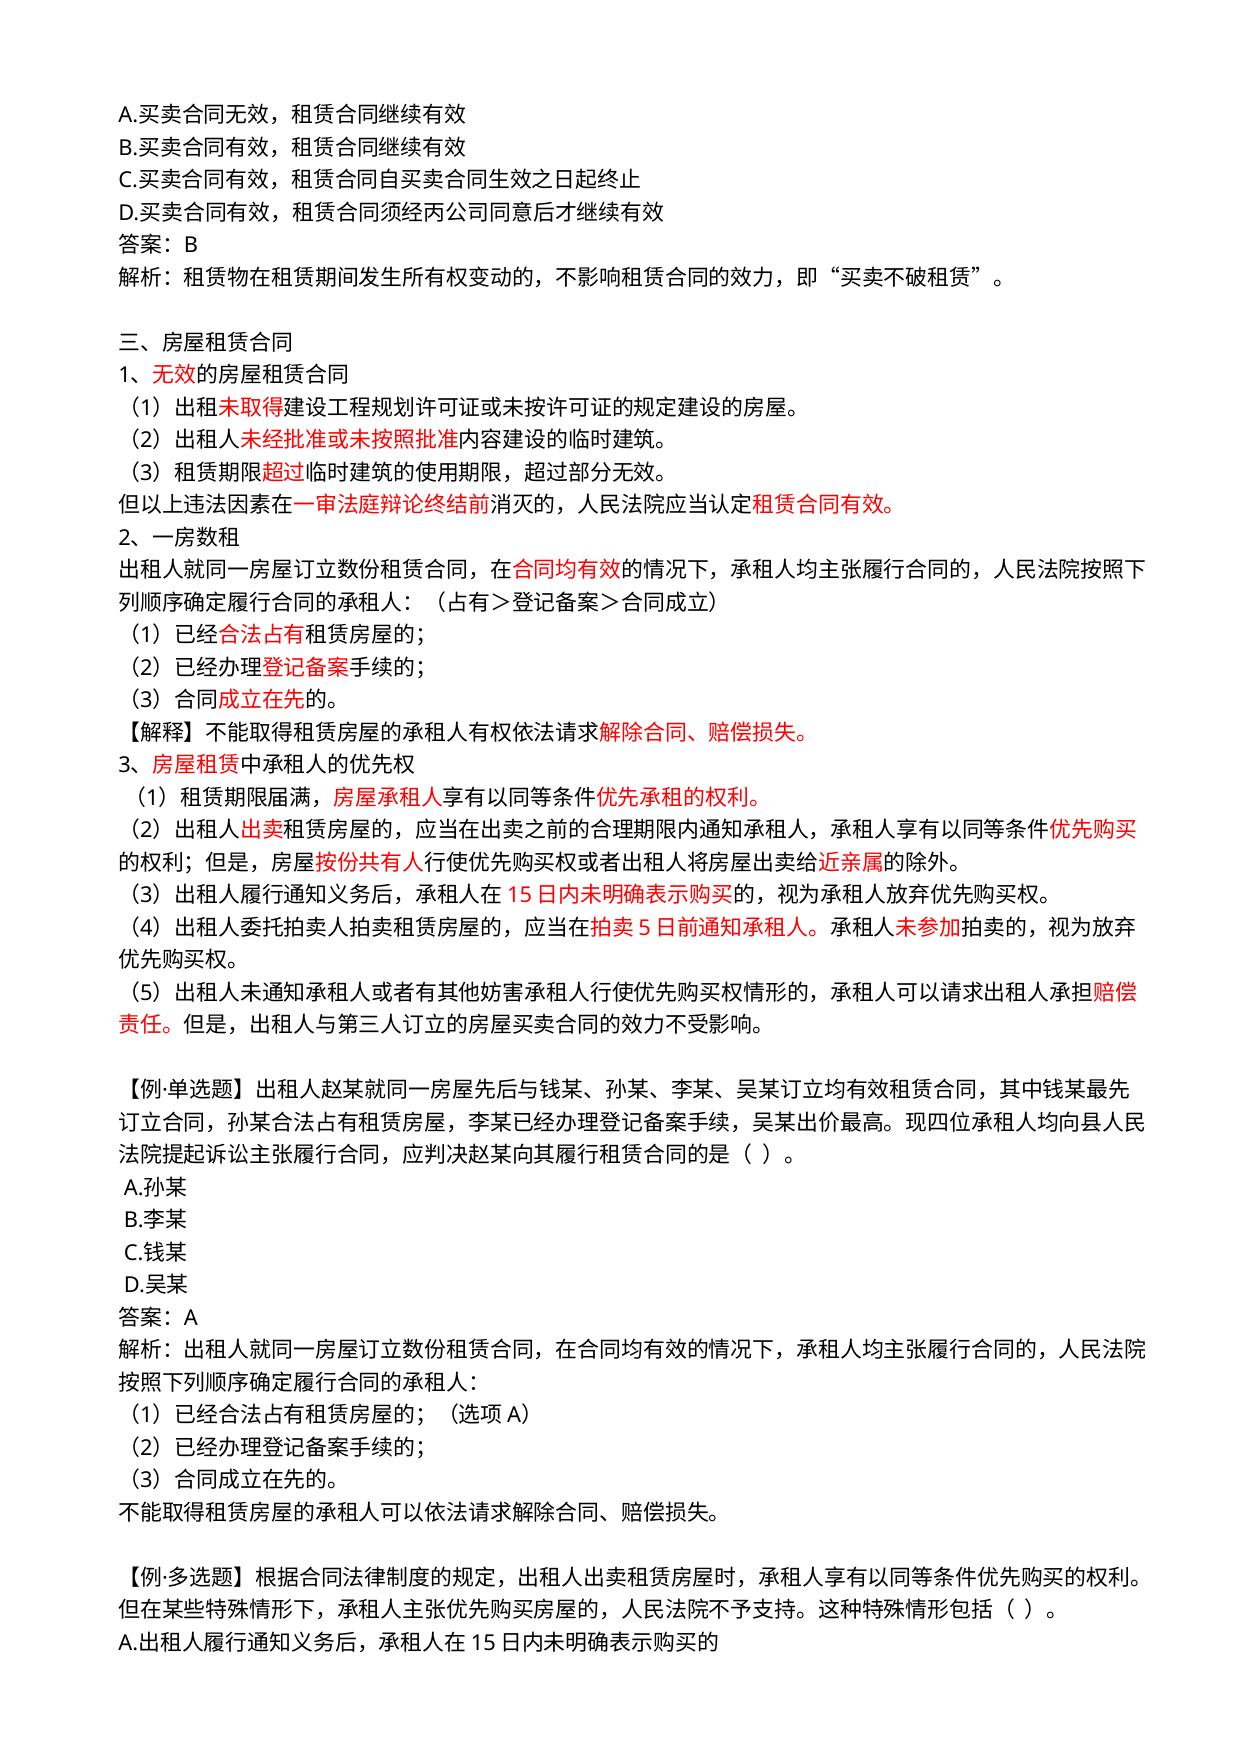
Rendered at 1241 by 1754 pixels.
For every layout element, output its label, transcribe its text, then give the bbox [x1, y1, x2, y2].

text 答案：B [118, 227, 1152, 259]
text C.钱某 [118, 1234, 1152, 1267]
text A.买卖合同无效，租赁合同继续有效 [118, 97, 1152, 129]
text 但以上违法因素在一审法庭辩论终结前消灭的，人民法院应当认定租赁合同有效。 [118, 487, 1152, 519]
text （1）已经合法占有租赁房屋的；（选项A） [118, 1397, 1152, 1429]
text 不能取得租赁房屋的承租人可以依法请求解除合同、赔偿损失。 [118, 1494, 1152, 1527]
text 【例·单选题】出租人赵某就同一房屋先后与钱某、孙某、李某、吴某订立均有效租赁合同，其中钱某最先订立合同，孙某合法占有租赁房屋，李某已经办理登记备案手续，吴某出价最高。现四位承租人均向县人民法院提起诉讼主张履行合同，应判决赵某向其履行租赁合同的是（ ）。 [118, 1072, 1152, 1169]
text 【例·多选题】根据合同法律制度的规定，出租人出卖租赁房屋时，承租人享有以同等条件优先购买的权利。但在某些特殊情形下，承租人主张优先购买房屋的，人民法院不予支持。这种特殊情形包括（ ）。 [118, 1559, 1152, 1624]
text B.李某 [118, 1202, 1152, 1234]
text （2）已经办理登记备案手续的； [118, 649, 1152, 682]
text （3）出租人履行通知义务后，承租人在15日内未明确表示购买的，视为承租人放弃优先购买权。 [118, 877, 1152, 909]
text 出租人就同一房屋订立数份租赁合同，在合同均有效的情况下，承租人均主张履行合同的，人民法院按照下列顺序确定履行合同的承租人：（占有＞登记备案＞合同成立） [118, 552, 1152, 617]
text （1）租赁期限届满，房屋承租人享有以同等条件优先承租的权利。 [118, 779, 1152, 812]
text （3）合同成立在先的。 [118, 1462, 1152, 1494]
text 解析：出租人就同一房屋订立数份租赁合同，在合同均有效的情况下，承租人均主张履行合同的，人民法院按照下列顺序确定履行合同的承租人： [118, 1332, 1152, 1397]
text （2）已经办理登记备案手续的； [118, 1429, 1152, 1462]
text （4）出租人委托拍卖人拍卖租赁房屋的，应当在拍卖5日前通知承租人。承租人未参加拍卖的，视为放弃优先购买权。 [118, 909, 1152, 974]
text （3）租赁期限超过临时建筑的使用期限，超过部分无效。 [118, 454, 1152, 487]
text B.买卖合同有效，租赁合同继续有效 [118, 129, 1152, 162]
text A.出租人履行通知义务后，承租人在15日内未明确表示购买的 [118, 1624, 1152, 1657]
text 【解释】不能取得租赁房屋的承租人有权依法请求解除合同、赔偿损失。 [118, 714, 1152, 747]
text A.孙某 [118, 1169, 1152, 1202]
text D.吴某 [118, 1267, 1152, 1299]
text 三、房屋租赁合同 [118, 324, 1152, 357]
text 3、房屋租赁中承租人的优先权 [118, 747, 1152, 779]
text 解析：租赁物在租赁期间发生所有权变动的，不影响租赁合同的效力，即“买卖不破租赁”。 [118, 259, 1152, 292]
text （3）合同成立在先的。 [118, 682, 1152, 714]
text 2、一房数租 [118, 519, 1152, 552]
text （1）出租未取得建设工程规划许可证或未按许可证的规定建设的房屋。 [118, 389, 1152, 422]
text （2）出租人未经批准或未按照批准内容建设的临时建筑。 [118, 422, 1152, 454]
text 答案：A [118, 1299, 1152, 1332]
text 1、无效的房屋租赁合同 [118, 357, 1152, 389]
text （5）出租人未通知承租人或者有其他妨害承租人行使优先购买权情形的，承租人可以请求出租人承担赔偿责任。但是，出租人与第三人订立的房屋买卖合同的效力不受影响。 [118, 974, 1152, 1039]
text （2）出租人出卖租赁房屋的，应当在出卖之前的合理期限内通知承租人，承租人享有以同等条件优先购买的权利；但是，房屋按份共有人行使优先购买权或者出租人将房屋出卖给近亲属的除外。 [118, 812, 1152, 877]
text D.买卖合同有效，租赁合同须经丙公司同意后才继续有效 [118, 194, 1152, 227]
text （1）已经合法占有租赁房屋的； [118, 617, 1152, 649]
text C.买卖合同有效，租赁合同自买卖合同生效之日起终止 [118, 162, 1152, 194]
